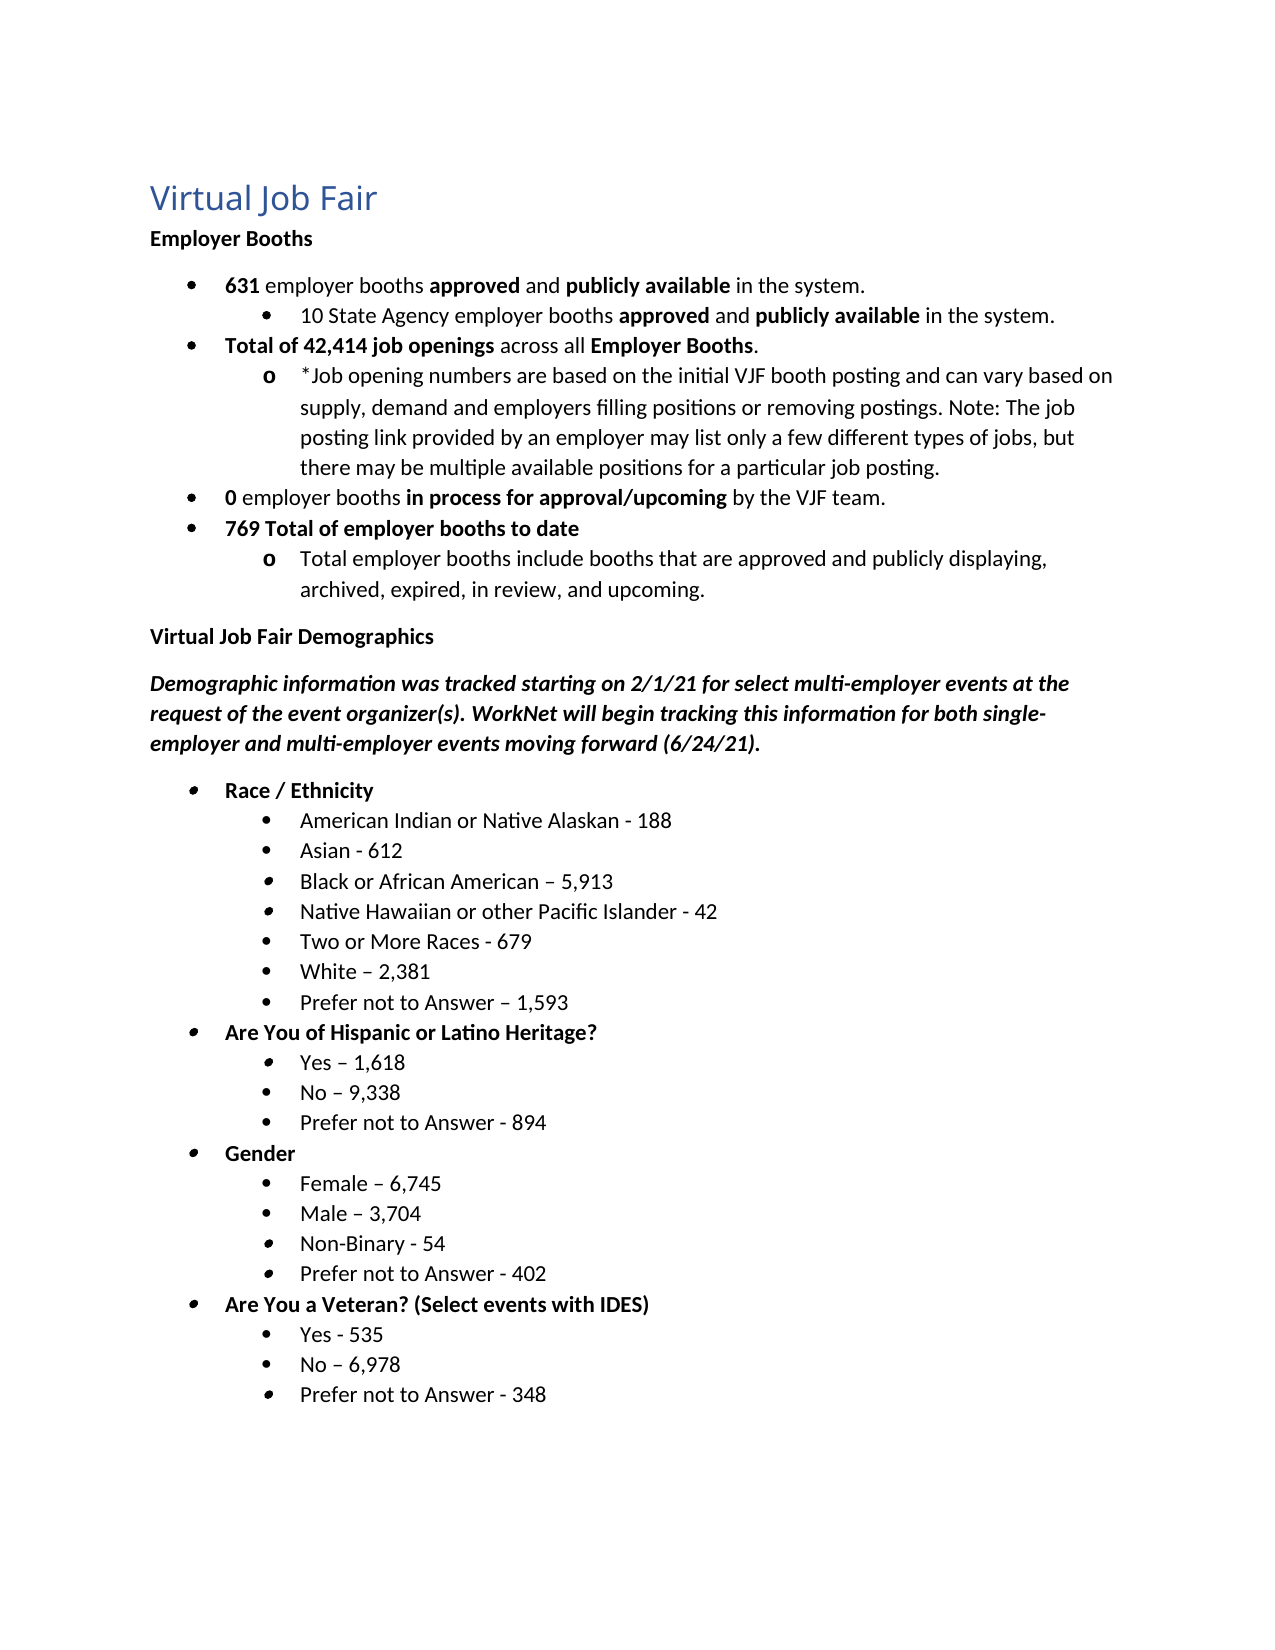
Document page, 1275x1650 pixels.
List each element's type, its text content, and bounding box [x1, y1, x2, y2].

list Asian - 612 [262, 837, 1125, 865]
list No – 9,338 [262, 1078, 1125, 1106]
list Total of 42,414 job openings across all Employer Booths. [187, 331, 1125, 359]
list Total employer booths include booths that are approved and publicly displaying, archived, expired, in review, and upcoming. [262, 544, 1125, 603]
text Employer Booths [150, 224, 1125, 252]
list Female – 6,745 [262, 1169, 1125, 1197]
list Yes – 1,618 [262, 1048, 1125, 1076]
text Demographic information was tracked starting on 2/1/21 for select multi-employer events at the request of the event organizer(s). WorkNet will begin tracking this information for both single-employer and multi-employer events moving forward (6/24/21). [150, 669, 1125, 757]
list No – 6,978 [262, 1350, 1125, 1378]
list Black or African American – 5,913 [262, 867, 1125, 895]
list *Job opening numbers are based on the initial VJF booth posting and can vary based on supply, demand and employers filling positions or removing postings. Note: The job posting link provided by an employer may list only a few different types of jobs, but there may be multiple available positions for a particular job posting. [262, 361, 1125, 481]
list White – 2,381 [262, 957, 1125, 986]
list Are You of Hispanic or Latino Heritage? [187, 1018, 1125, 1046]
list Prefer not to Answer - 894 [262, 1108, 1125, 1137]
list Gender [187, 1139, 1125, 1167]
subtitle Virtual Job Fair [150, 175, 1125, 220]
list 0 employer booths in process for approval/upcoming by the VJF team. [187, 483, 1125, 511]
list 631 employer booths approved and publicly available in the system. [187, 271, 1125, 299]
list Prefer not to Answer – 1,593 [262, 988, 1125, 1016]
list Are You a Veteran? (Select events with IDES) [187, 1290, 1125, 1318]
list 769 Total of employer booths to date [187, 514, 1125, 542]
list Prefer not to Answer - 348 [262, 1380, 1125, 1408]
list Native Hawaiian or other Pacific Islander - 42 [262, 897, 1125, 925]
list Race / Ethnicity [187, 776, 1125, 804]
list American Indian or Native Alaskan - 188 [262, 806, 1125, 834]
list 10 State Agency employer booths approved and publicly available in the system. [262, 301, 1125, 329]
list Non-Binary - 54 [262, 1229, 1125, 1257]
text Virtual Job Fair Demographics [150, 622, 1125, 650]
list Yes - 535 [262, 1320, 1125, 1348]
list Male – 3,704 [262, 1199, 1125, 1227]
list Two or More Races - 679 [262, 927, 1125, 955]
list Prefer not to Answer - 402 [262, 1259, 1125, 1288]
